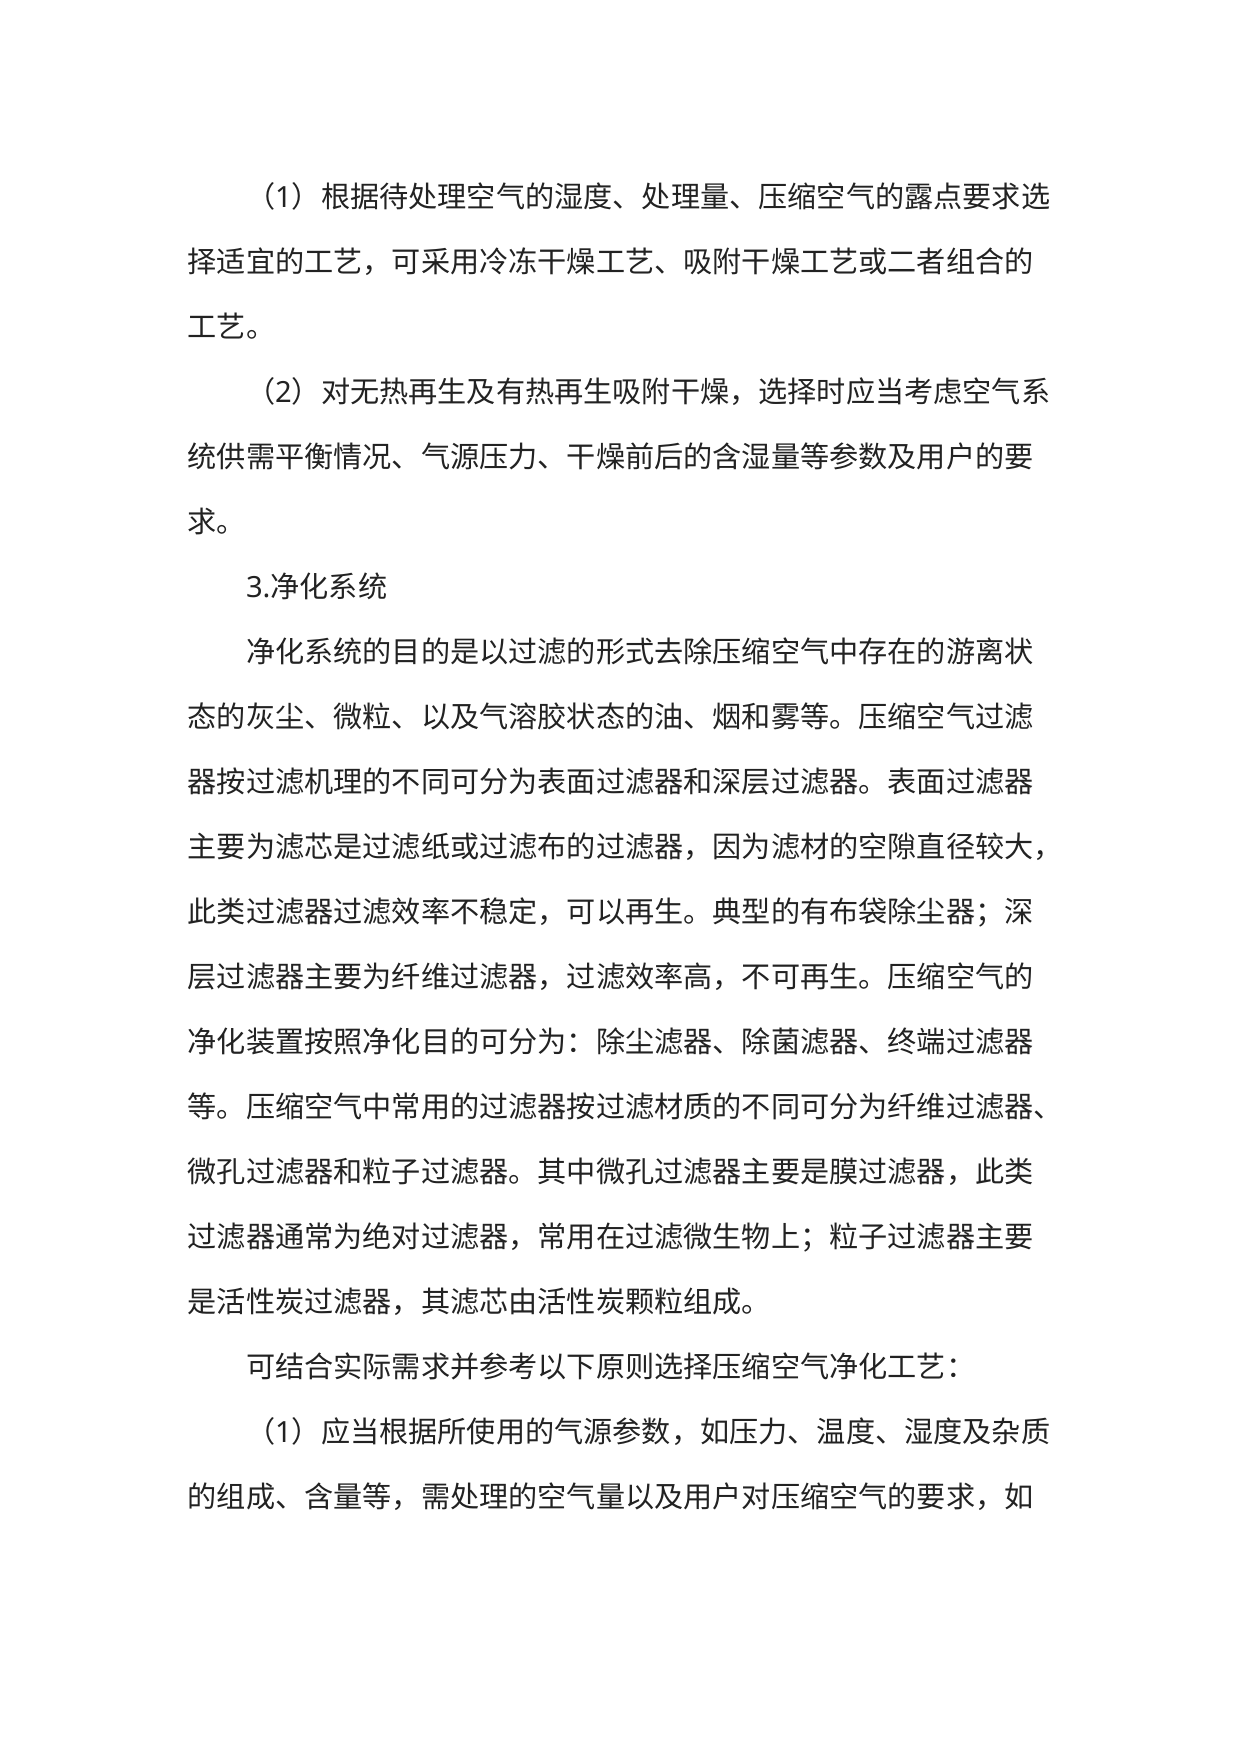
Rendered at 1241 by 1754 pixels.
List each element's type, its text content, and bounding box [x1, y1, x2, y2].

text 3.净化系统 [187, 552, 1053, 617]
text （2）对无热再生及有热再生吸附干燥，选择时应当考虑空气系统供需平衡情况、气源压力、干燥前后的含湿量等参数及用户的要求。 [187, 357, 1053, 552]
text 净化系统的目的是以过滤的形式去除压缩空气中存在的游离状态的灰尘、微粒、以及气溶胶状态的油、烟和雾等。压缩空气过滤器按过滤机理的不同可分为表面过滤器和深层过滤器。表面过滤器主要为滤芯是过滤纸或过滤布的过滤器，因为滤材的空隙直径较大，此类过滤器过滤效率不稳定，可以再生。典型的有布袋除尘器；深层过滤器主要为纤维过滤器，过滤效率高，不可再生。压缩空气的净化装置按照净化目的可分为：除尘滤器、除菌滤器、终端过滤器等。压缩空气中常用的过滤器按过滤材质的不同可分为纤维过滤器、微孔过滤器和粒子过滤器。其中微孔过滤器主要是膜过滤器，此类过滤器通常为绝对过滤器，常用在过滤微生物上；粒子过滤器主要是活性炭过滤器，其滤芯由活性炭颗粒组成。 [187, 617, 1053, 1332]
text 可结合实际需求并参考以下原则选择压缩空气净化工艺： [187, 1332, 1053, 1397]
text （1）根据待处理空气的湿度、处理量、压缩空气的露点要求选择适宜的工艺，可采用冷冻干燥工艺、吸附干燥工艺或二者组合的工艺。 [187, 162, 1053, 357]
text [187, 1397, 1053, 1527]
